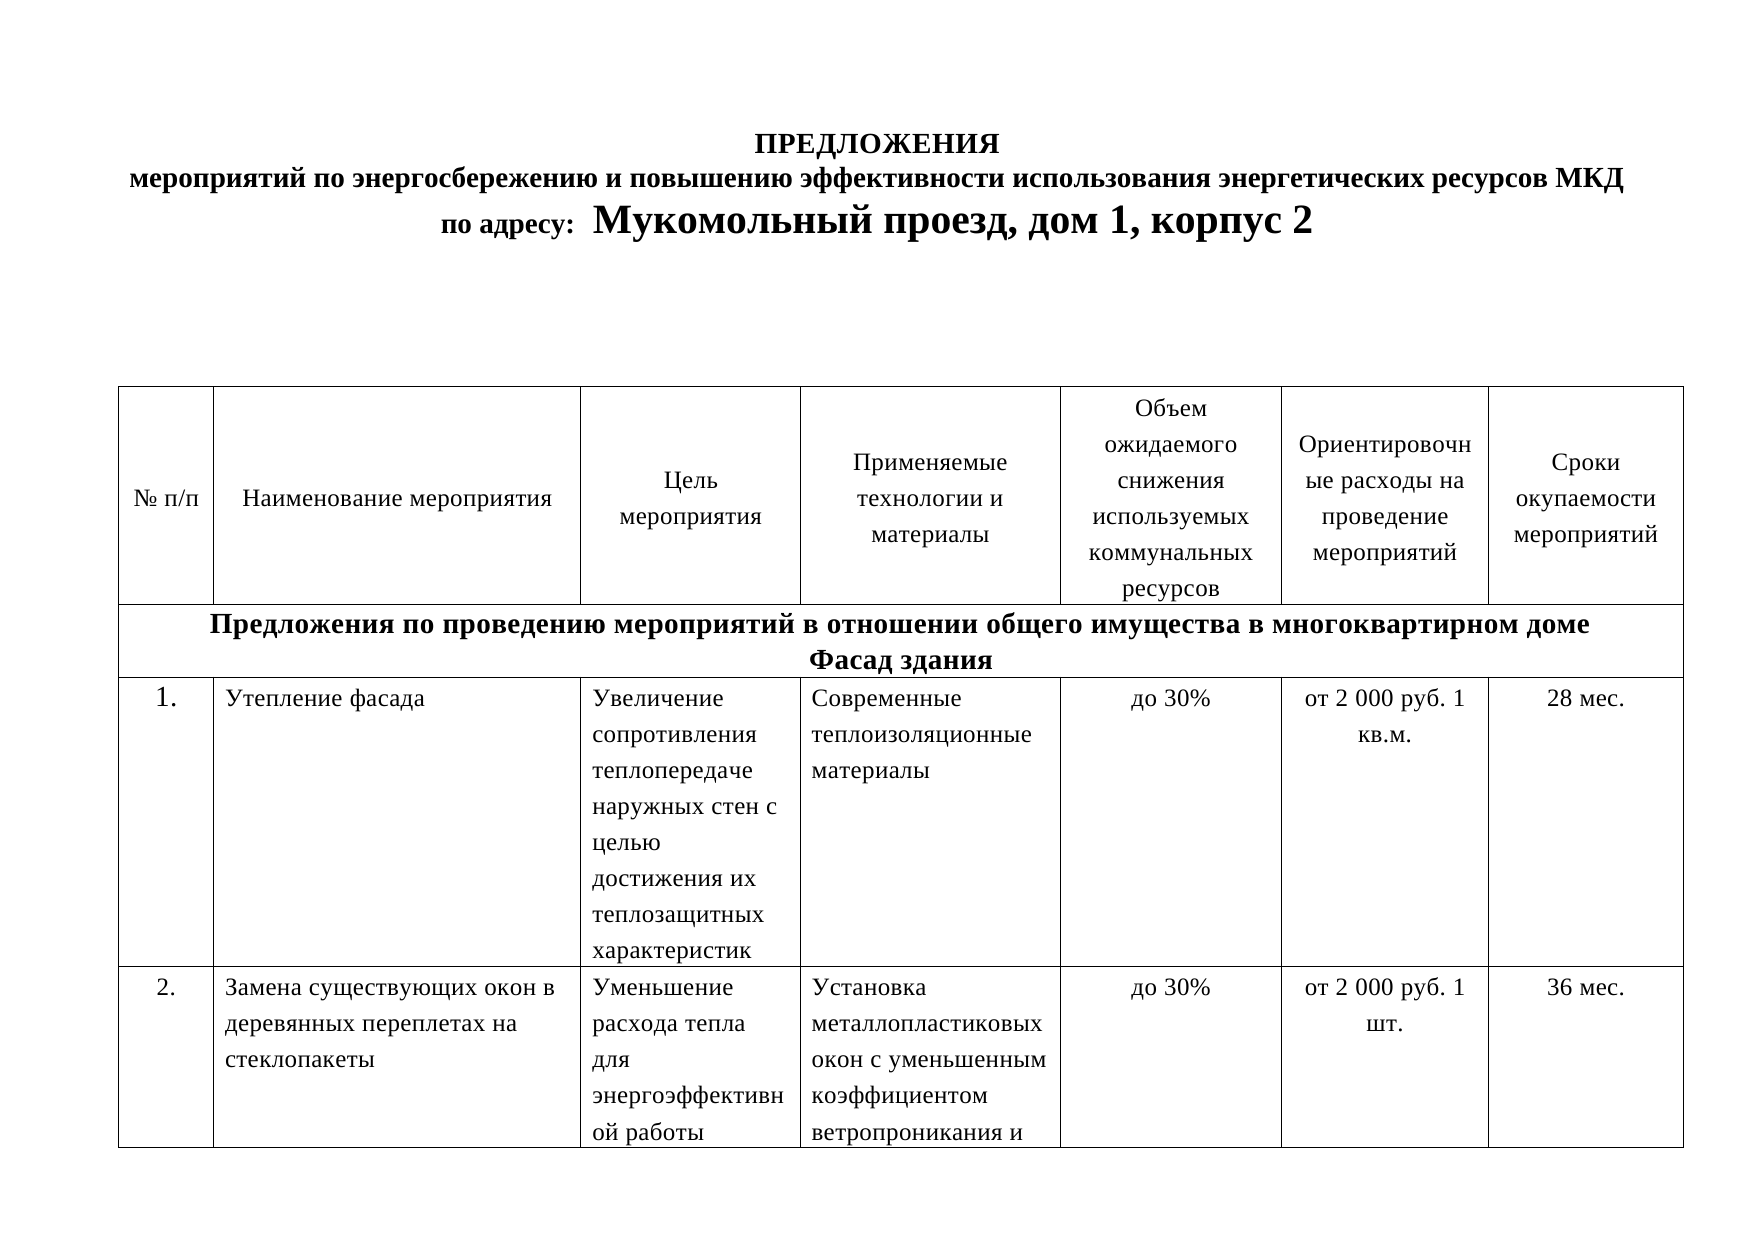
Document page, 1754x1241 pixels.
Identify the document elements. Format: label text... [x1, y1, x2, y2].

table_cell до 30% [1061, 967, 1281, 1147]
text ПРЕДЛОЖЕНИЯ [118, 124, 1636, 161]
text мероприятий по энергосбережению и повышению эффективности использования энергетических ресурсов МКД по адресу: Мукомольный проезд, дом 1, корпус 2 [118, 161, 1636, 242]
table_cell Увеличение сопротивления теплопередаче наружных стен с целью достижения их теплозащитных характеристик [581, 678, 800, 966]
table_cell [214, 967, 580, 1147]
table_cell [801, 967, 1060, 1147]
table_cell 1. [119, 678, 213, 966]
table_header Сроки окупаемости мероприятий [1489, 387, 1683, 603]
table_cell 28 мес. [1489, 678, 1683, 966]
table_cell 36 мес. [1489, 967, 1683, 1147]
table_cell от 2 000 руб. 1 шт. [1282, 967, 1488, 1147]
table_cell Современные теплоизоляционные материалы [801, 678, 1060, 966]
table_cell Предложения по проведению мероприятий в отношении общего имущества в многоквартирном доме Фасад здания [119, 605, 1683, 677]
table_cell 2. [119, 967, 213, 1147]
table_header № п/п [119, 387, 213, 603]
table_cell до 30% [1061, 678, 1281, 966]
table_header Ориентировочные расходы на проведение мероприятий [1282, 387, 1488, 603]
table_cell Утепление фасада [214, 678, 580, 966]
table_cell от 2 000 руб. 1 кв.м. [1282, 678, 1488, 966]
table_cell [581, 967, 800, 1147]
table_header Цель мероприятия [581, 387, 800, 603]
table_header Наименование мероприятия [214, 387, 580, 603]
table_header Применяемые технологии и материалы [801, 387, 1060, 603]
table_header Объем ожидаемого снижения используемых коммунальных ресурсов [1061, 387, 1281, 603]
